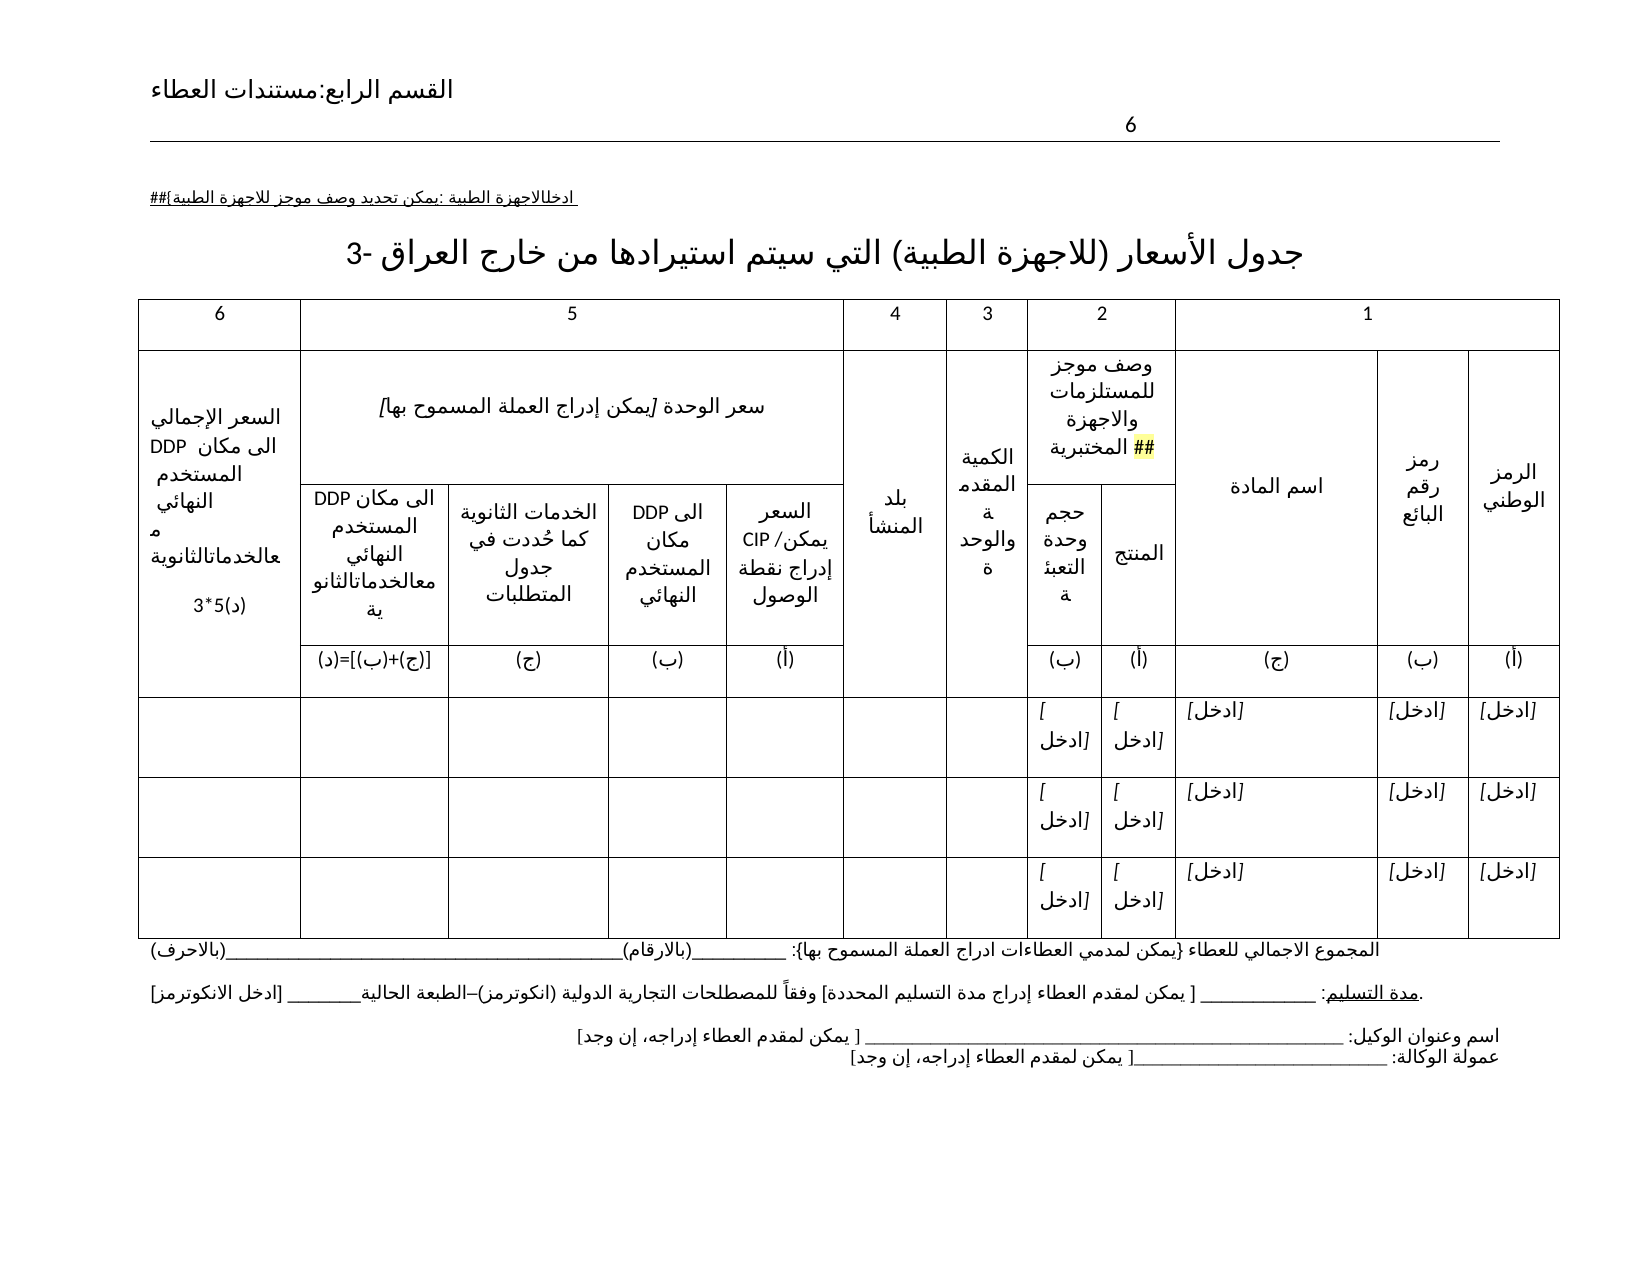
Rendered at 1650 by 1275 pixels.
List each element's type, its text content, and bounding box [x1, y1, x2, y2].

table_cell [ادخل] [1378, 858, 1468, 937]
text مدة التسليم: ___________ [ يمكن لمقدم العطاء إدراج مدة التسليم المحددة] وفقاً للمصطلحات التجارية الدولية (انكوترمز)–الطبعة الحالية_______ [ادخل الانكوترمز]. [150, 981, 1500, 1004]
table_cell (أ) [1102, 646, 1175, 697]
table_cell [449, 858, 608, 937]
text 3- جدول الأسعار (للاجهزة الطبية) التي سيتم استيرادها من خارج العراق [150, 232, 1500, 272]
table_cell [301, 858, 448, 937]
table_cell [ادخل] [1469, 698, 1559, 777]
table_cell [844, 698, 946, 777]
table_cell [ادخل] [1176, 698, 1377, 777]
table_cell [ادخل] [1378, 698, 1468, 777]
table_cell [139, 698, 300, 777]
table_header 4 [844, 300, 946, 350]
table_cell [844, 778, 946, 857]
table_cell [727, 858, 843, 937]
table_cell DDP الى مكان المستخدم النهائي معالخدماتالثانوية [301, 485, 448, 645]
table_cell الكمية المقدمة والوحدة [947, 351, 1027, 697]
table_cell اسم المادة [1176, 351, 1377, 645]
table_cell [139, 778, 300, 857]
table_cell [ادخل] [1469, 858, 1559, 937]
table_cell (ب) [1378, 646, 1468, 697]
text ##{ادخلالاجهزة الطبية :يمكن تحديد وصف موجز للاجهزة الطبية [150, 187, 1500, 208]
table_cell [609, 698, 726, 777]
table_cell [ادخل] [1102, 698, 1175, 777]
table_cell الخدمات الثانوية كما حُددت في جدول المتطلبات [449, 485, 608, 645]
table_cell (د)=[(ب)+(ج)] [301, 646, 448, 697]
table_cell رمز رقم البائع [1378, 351, 1468, 645]
table_cell (ج) [449, 646, 608, 697]
table_cell [ادخل] [1028, 698, 1101, 777]
table_cell بلد المنشأ [844, 351, 946, 697]
table_cell [ادخل] [1028, 778, 1101, 857]
table_cell [ادخل] [1102, 858, 1175, 937]
table_cell [609, 858, 726, 937]
table_cell [947, 698, 1027, 777]
table_cell DDP الى مكان المستخدم النهائي [609, 485, 726, 645]
table_cell (ج) [1176, 646, 1377, 697]
table_cell وصف موجز للمستلزمات والاجهزة المختبرية ## [1028, 351, 1175, 484]
table_cell [947, 778, 1027, 857]
table_cell [844, 858, 946, 937]
table_cell [727, 698, 843, 777]
table_cell (ب) [1028, 646, 1101, 697]
table_cell السعر CIP /يمكن إدراج نقطة الوصول [727, 485, 843, 645]
table_cell [609, 778, 726, 857]
table_cell (أ) [727, 646, 843, 697]
table_cell [727, 778, 843, 857]
text المجموع الاجمالي للعطاء {يمكن لمدمي العطاءات ادراج العملة المسموح بها}: _________(بالارقام)______________________________________(بالاحرف) [150, 939, 1500, 960]
table_header 6 [139, 300, 300, 350]
table_header 3 [947, 300, 1027, 350]
table_cell سعر الوحدة [يمكن إدراج العملة المسموح بها] [301, 351, 843, 484]
table_cell [301, 698, 448, 777]
table_cell السعر الإجمالي DDP الى مكان المستخدم النهائي معالخدماتالثانوية 3*5(د) [139, 351, 300, 697]
table_header 2 [1028, 300, 1175, 350]
table_header 1 [1176, 300, 1559, 350]
table_cell (ب) [609, 646, 726, 697]
table_cell [449, 698, 608, 777]
table_cell المنتج [1102, 485, 1175, 645]
table_cell [301, 778, 448, 857]
table_header 5 [301, 300, 843, 350]
text عمولة الوكالة: ___________________________[ يمكن لمقدم العطاء إدراجه، إن وجد] [150, 1046, 1500, 1068]
table_cell حجم وحدة التعبئة [1028, 485, 1101, 645]
table_cell الرمز الوطني [1469, 351, 1559, 645]
table_cell [ادخل] [1028, 858, 1101, 937]
table_cell [ادخل] [1176, 778, 1377, 857]
table_cell [ادخل] [1102, 778, 1175, 857]
table_cell [ادخل] [1378, 778, 1468, 857]
table_cell [449, 778, 608, 857]
text اسم وعنوان الوكيل: ___________________________________________________ [ يمكن لمقدم العطاء إدراجه، إن وجد] [150, 1025, 1500, 1046]
table_cell [ادخل] [1469, 778, 1559, 857]
table_cell [947, 858, 1027, 937]
table_cell (أ) [1469, 646, 1559, 697]
table_cell [ادخل] [1176, 858, 1377, 937]
table_cell [139, 858, 300, 937]
